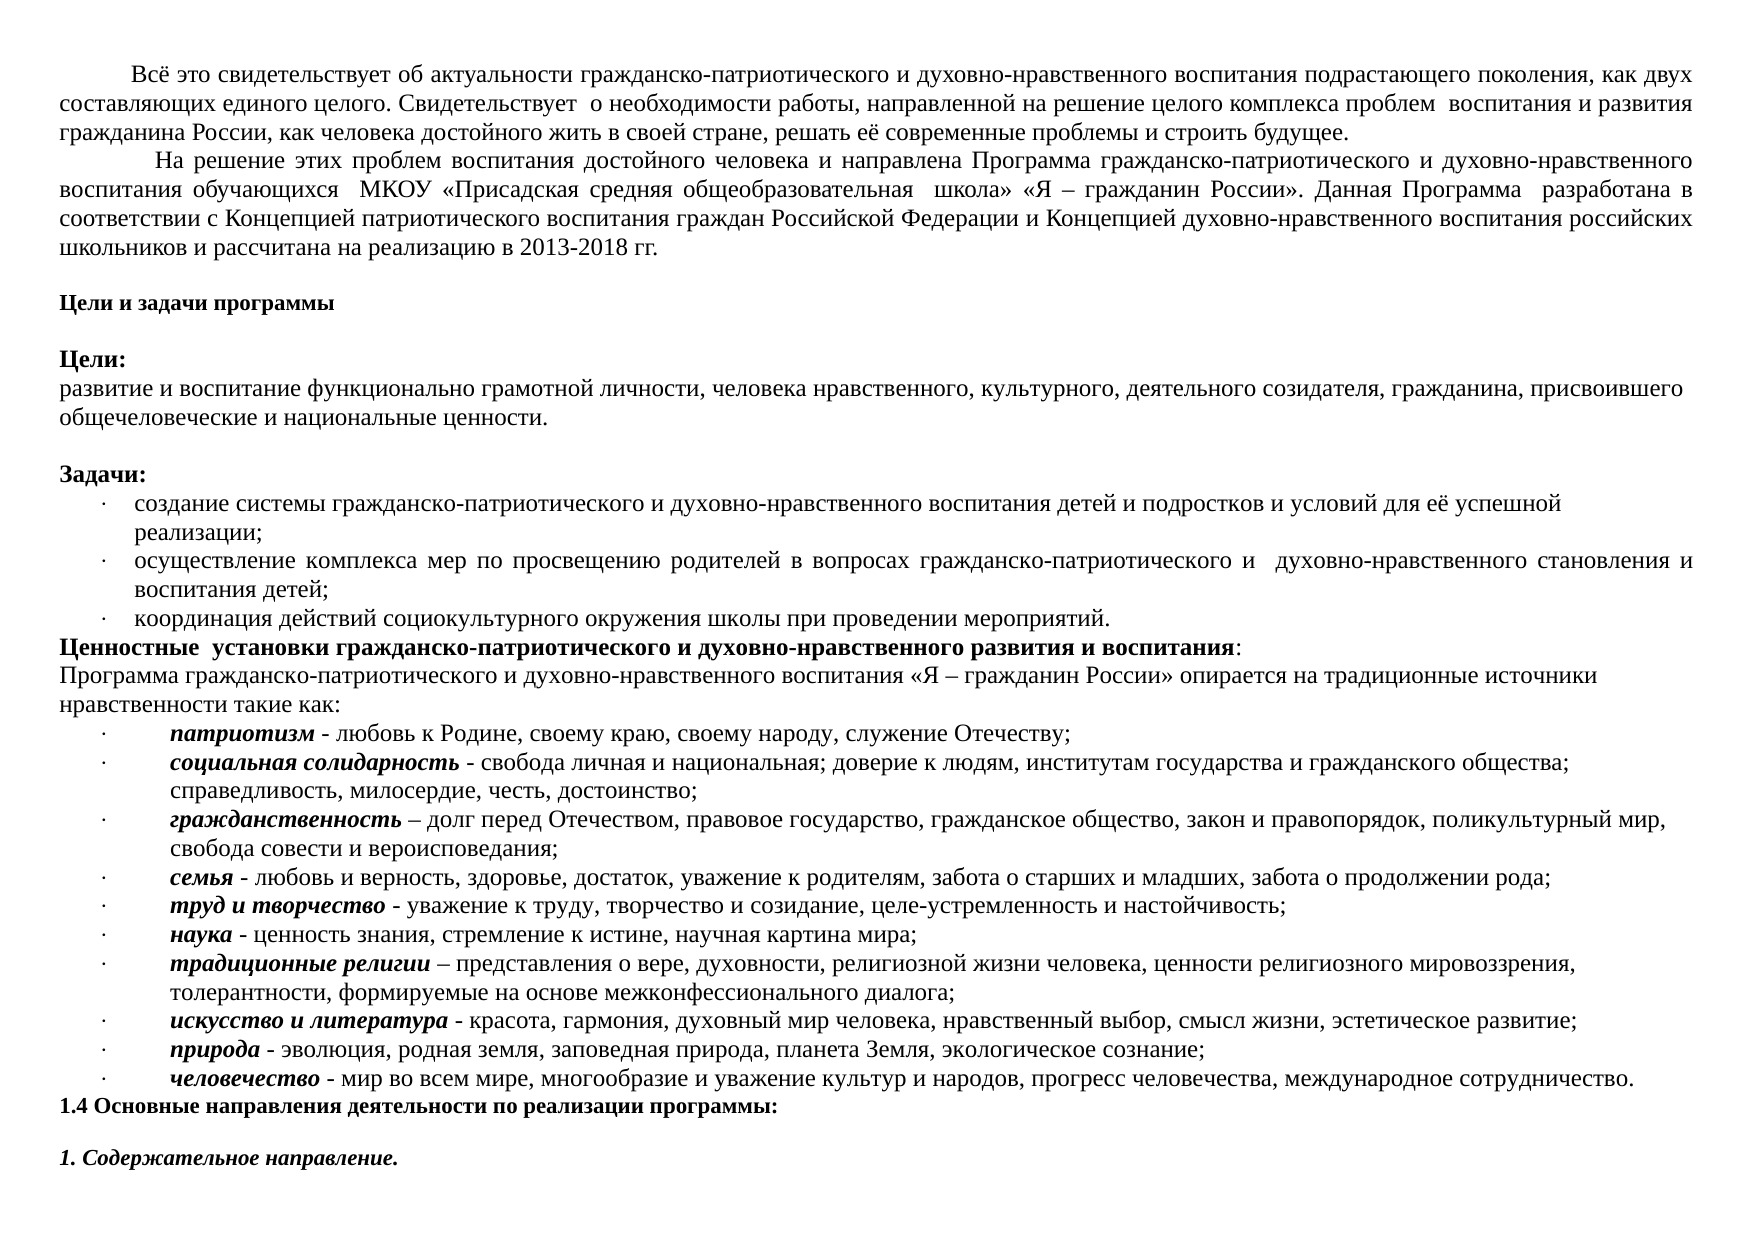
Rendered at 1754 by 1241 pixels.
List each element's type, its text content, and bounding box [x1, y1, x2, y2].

list социальная солидарность - свобода личная и национальная; доверие к людям, институтам государства и гражданского общества; справедливость, милосердие, честь, достоинство; [97, 747, 1695, 804]
list традиционные религии – представления о вере, духовности, религиозной жизни человека, ценности религиозного мировоззрения, толерантности, формируемые на основе межконфессионального диалога; [97, 948, 1695, 1005]
list патриотизм - любовь к Родине, своему краю, своему народу, служение Отечеству; [97, 718, 1695, 747]
text Ценностные установки гражданско-патриотического и духовно-нравственного развития и воспитания: [59, 632, 1695, 660]
text Цели: [59, 344, 1695, 373]
list координация действий социокультурного окружения школы при проведении мероприятий. [97, 603, 1695, 632]
text На решение этих проблем воспитания достойного человека и направлена Программа гражданско-патриотического и духовно-нравственного воспитания обучающихся МКОУ «Присадская средняя общеобразовательная школа» «Я – гражданин России». Данная Программа разработана в соответствии с Концепцией патриотического воспитания граждан Российской Федерации и Концепцией духовно-нравственного воспитания российских школьников и рассчитана на реализацию в 2013-2018 гг. [59, 145, 1695, 260]
list осуществление комплекса мер по просвещению родителей в вопросах гражданско-патриотического и духовно-нравственного становления и воспитания детей; [97, 545, 1695, 603]
text Всё это свидетельствует об актуальности гражданско-патриотического и духовно-нравственного воспитания подрастающего поколения, как двух составляющих единого целого. Свидетельствует о необходимости работы, направленной на решение целого комплекса проблем воспитания и развития гражданина России, как человека достойного жить в своей стране, решать её современные проблемы и строить будущее. [59, 59, 1695, 145]
text Задачи: [59, 459, 1695, 488]
text 1. Содержательное направление. [59, 1144, 1695, 1171]
text Цели и задачи программы [59, 289, 1695, 315]
text развитие и воспитание функционально грамотной личности, человека нравственного, культурного, деятельного созидателя, гражданина, присвоившего общечеловеческие и национальные ценности. [59, 373, 1695, 430]
text 1.4 Основные направления деятельности по реализации программы: [59, 1092, 1695, 1118]
list труд и творчество - уважение к труду, творчество и созидание, целе-устремленность и настойчивость; [97, 890, 1695, 919]
list человечество - мир во всем мире, многообразие и уважение культур и народов, прогресс человечества, международное сотрудничество. [97, 1063, 1695, 1092]
list природа - эволюция, родная земля, заповедная природа, планета Земля, экологическое сознание; [97, 1034, 1695, 1063]
list наука - ценность знания, стремление к истине, научная картина мира; [97, 919, 1695, 948]
text Программа гражданско-патриотического и духовно-нравственного воспитания «Я – гражданин России» опирается на традиционные источники нравственности такие как: [59, 660, 1695, 718]
list искусство и литература - красота, гармония, духовный мир человека, нравственный выбор, смысл жизни, эстетическое развитие; [97, 1005, 1695, 1034]
list создание системы гражданско-патриотического и духовно-нравственного воспитания детей и подростков и условий для её успешной реализации; [97, 488, 1695, 545]
list гражданственность – долг перед Отечеством, правовое государство, гражданское общество, закон и правопорядок, поликультурный мир, свобода совести и вероисповедания; [97, 804, 1695, 862]
list семья - любовь и верность, здоровье, достаток, уважение к родителям, забота о старших и младших, забота о продолжении рода; [97, 862, 1695, 890]
